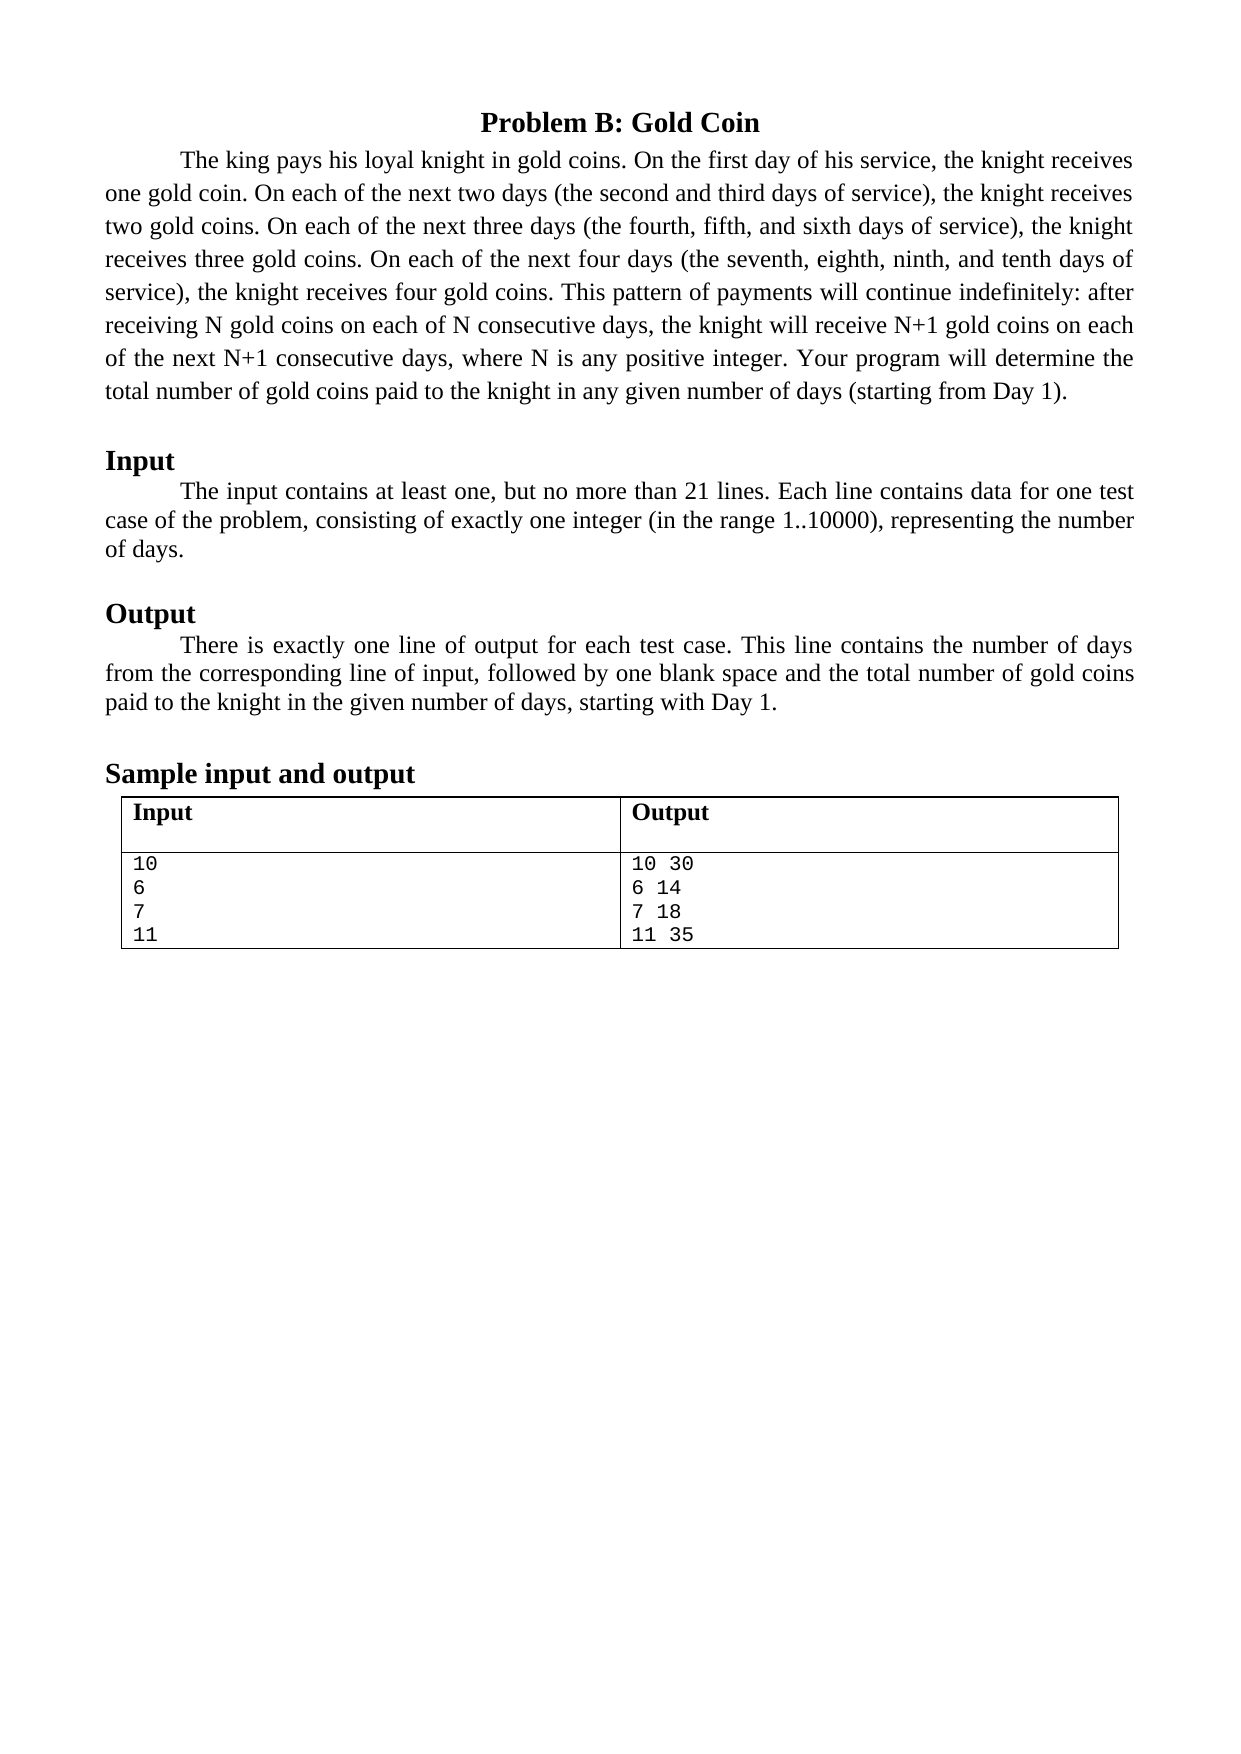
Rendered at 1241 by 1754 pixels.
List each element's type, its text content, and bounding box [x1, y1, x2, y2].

text There is exactly one line of output for each test case. This line contains the number of days from the corresponding line of input, followed by one blank space and the total number of gold coins paid to the knight in the given number of days, starting with Day 1. [105, 630, 1135, 716]
text Input [105, 443, 1135, 476]
table_cell 10 30 6 14 7 18 11 35 [621, 853, 1118, 948]
text Sample input and output [105, 756, 1135, 790]
text The king pays his loyal knight in gold coins. On the first day of his service, the knight receives one gold coin. On each of the next two days (the second and third days of service), the knight receives two gold coins. On each of the next three days (the fourth, fifth, and sixth days of service), the knight receives three gold coins. On each of the next four days (the seventh, eighth, ninth, and tenth days of service), the knight receives four gold coins. This pattern of payments will continue indefinitely: after receiving N gold coins on each of N consecutive days, the knight will receive N+1 gold coins on each of the next N+1 consecutive days, where N is any positive integer. Your program will determine the total number of gold coins paid to the knight in any given number of days (starting from Day 1). [105, 145, 1135, 405]
text Problem B: Gold Coin [105, 105, 1135, 138]
text Output [105, 596, 1135, 630]
table_header Output [621, 798, 1118, 852]
text The input contains at least one, but no more than 21 lines. Each line contains data for one test case of the problem, consisting of exactly one integer (in the range 1..10000), representing the number of days. [105, 476, 1135, 563]
table_cell 10 6 7 11 [122, 853, 620, 948]
table_header Input [122, 798, 620, 852]
